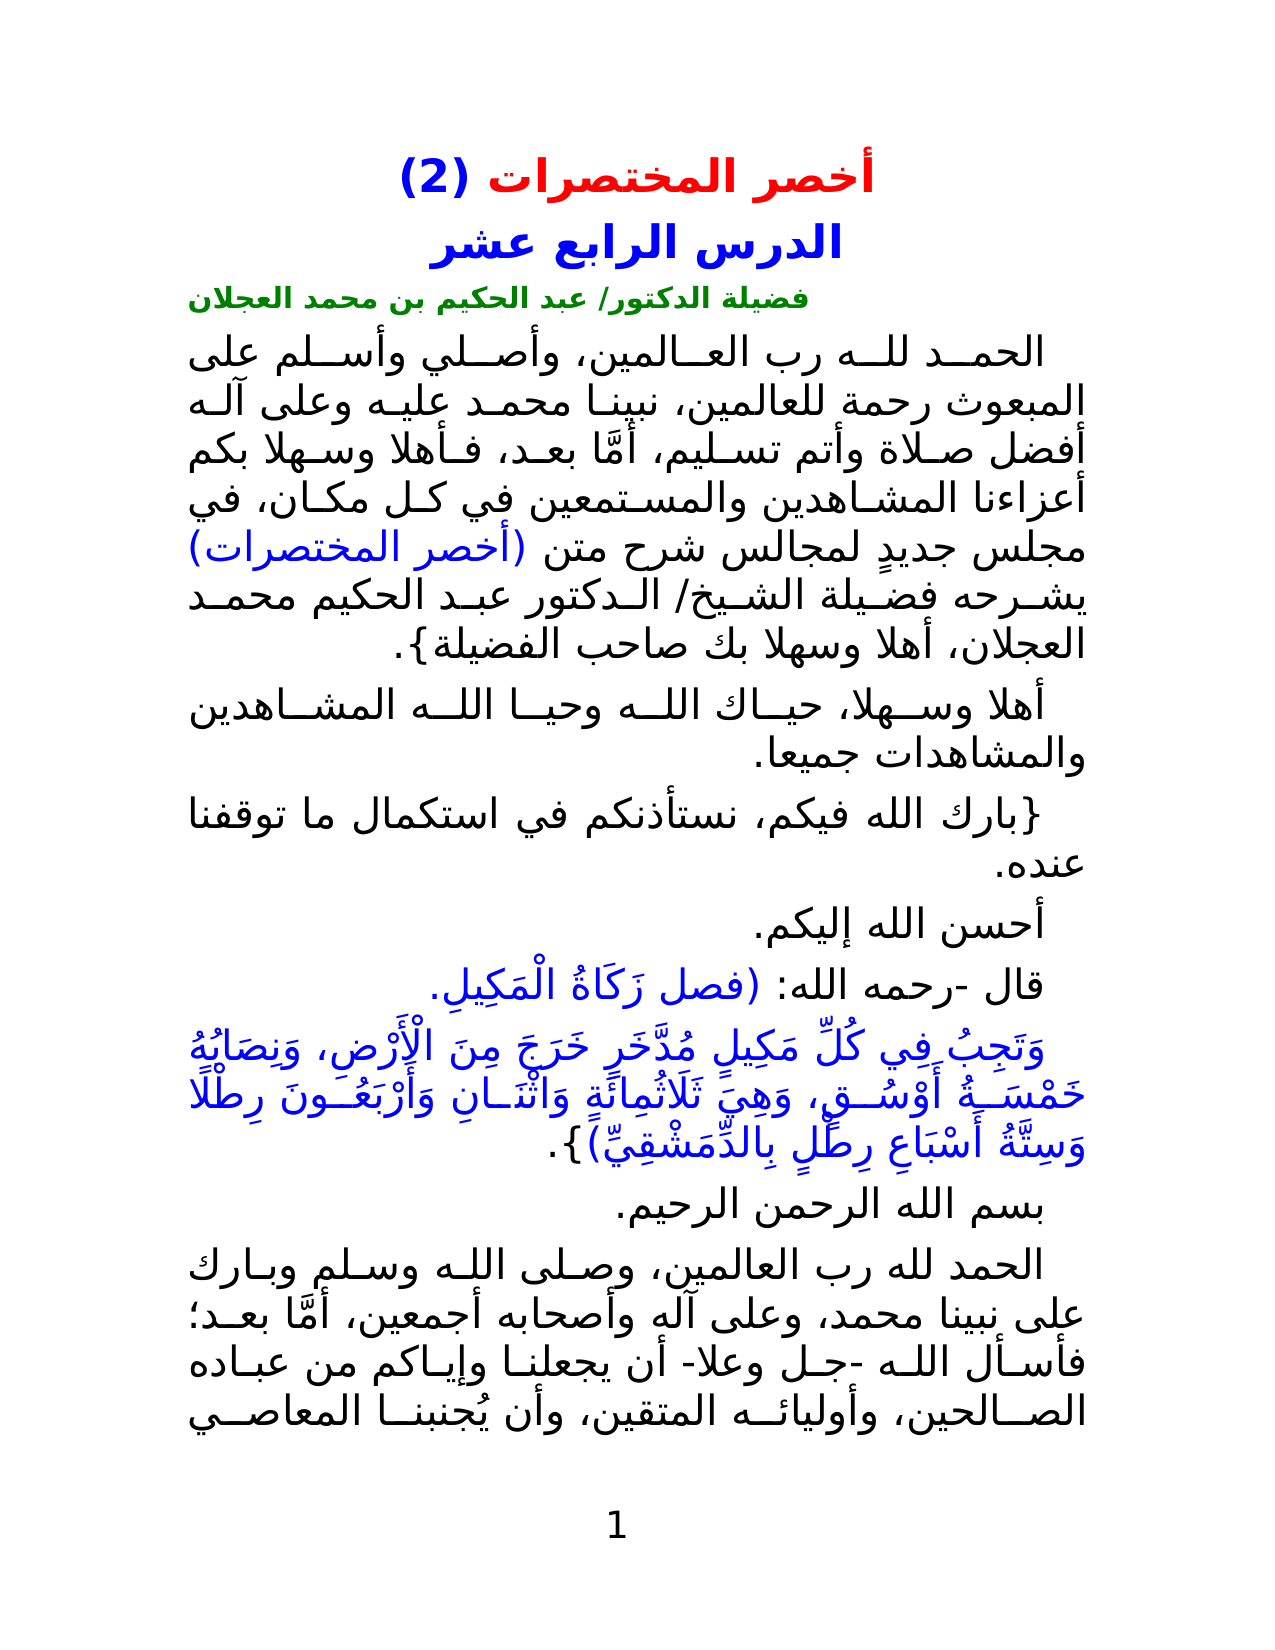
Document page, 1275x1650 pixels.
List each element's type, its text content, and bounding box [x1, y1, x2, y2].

text بسم الله الرحمن الرحيم. [187, 1180, 1087, 1228]
text قال -رحمه الله: (فصل زَكَاةُ الْمَكِيلِ. [187, 961, 1087, 1009]
text {بارك الله فيكم، نستأذنكم في استكمال ما توقفنا عنده. [187, 790, 1087, 887]
text فضيلة الدكتور/ عبد الحكيم بن محمد العجلان [187, 282, 1087, 316]
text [187, 1241, 1087, 1435]
text أحسن الله إليكم. [187, 899, 1087, 948]
text وَتَجِبُ فِي كُلِّ مَكِيلٍ مُدَّخَرٍ خَرَجَ مِنَ الْأَرْضِ، وَنِصَابُهُ خَمْسَةُ أَوْسُقٍ، وَهِيَ ثَلَاثُمِائَةٍ وَاثْنَانِ وَأَرْبَعُونَ رِطْلًا وَسِتَّةُ أَسْبَاعِ رِطْلٍ بِالدِّمَشْقِيِّ)}. [187, 1022, 1087, 1167]
text الحمد لله رب العالمين، وأصلي وأسلم على المبعوث رحمة للعالمين، نبينا محمد عليه وعلى آله أفضل صلاة وأتم تسليم، أمَّا بعد، فأهلا وسهلا بكم أعزاءنا المشاهدين والمستمعين في كل مكان، في مجلس جديدٍ لمجالس شرح متن (أخصر المختصرات) يشرحه فضيلة الشيخ/ الدكتور عبد الحكيم محمد العجلان، أهلا وسهلا بك صاحب الفضيلة}. [187, 328, 1087, 668]
text الدرس الرابع عشر [187, 216, 1087, 269]
text أهلا وسهلا، حياك الله وحيا الله المشاهدين والمشاهدات جميعا. [187, 680, 1087, 777]
text أخصر المختصرات (2) [187, 150, 1087, 203]
